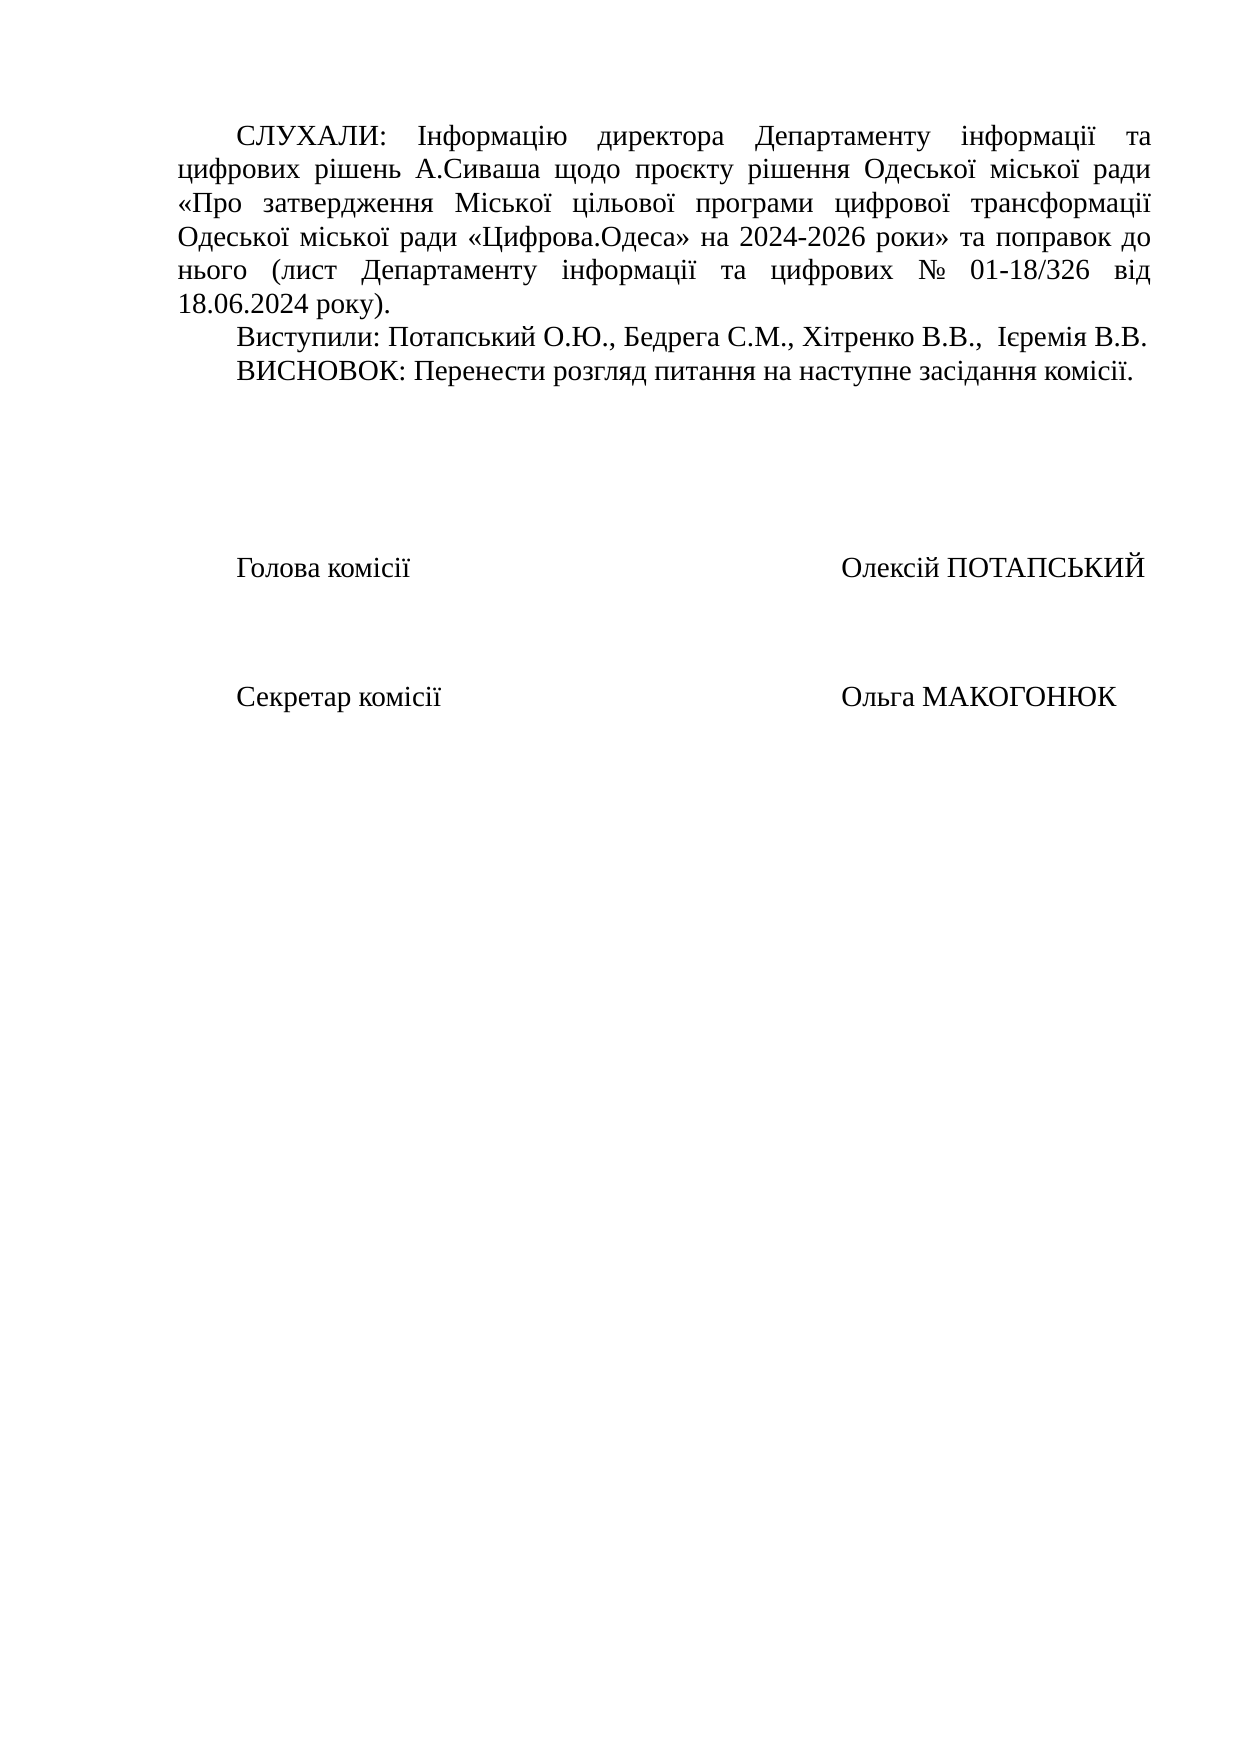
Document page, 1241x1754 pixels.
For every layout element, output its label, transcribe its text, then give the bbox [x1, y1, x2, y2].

text СЛУХАЛИ: Інформацію директора Департаменту інформації та цифрових рішень А.Сиваша щодо проєкту рішення Одеської міської ради «Про затвердження Міської цільової програми цифрової трансформації Одеської міської ради «Цифрова.Одеса» на 2024-2026 роки» та поправок до нього (лист Департаменту інформації та цифрових № 01-18/326 від 18.06.2024 року). [177, 118, 1152, 319]
text ВИСНОВОК: Перенести розгляд питання на наступне засідання комісії. [177, 353, 1152, 386]
text Голова комісії Олексій ПОТАПСЬКИЙ [177, 550, 1152, 583]
text Виступили: Потапський О.Ю., Бедрега С.М., Хітренко В.В., Ієремія В.В. [177, 319, 1152, 353]
text Секретар комісії Ольга МАКОГОНЮК [177, 679, 1152, 713]
